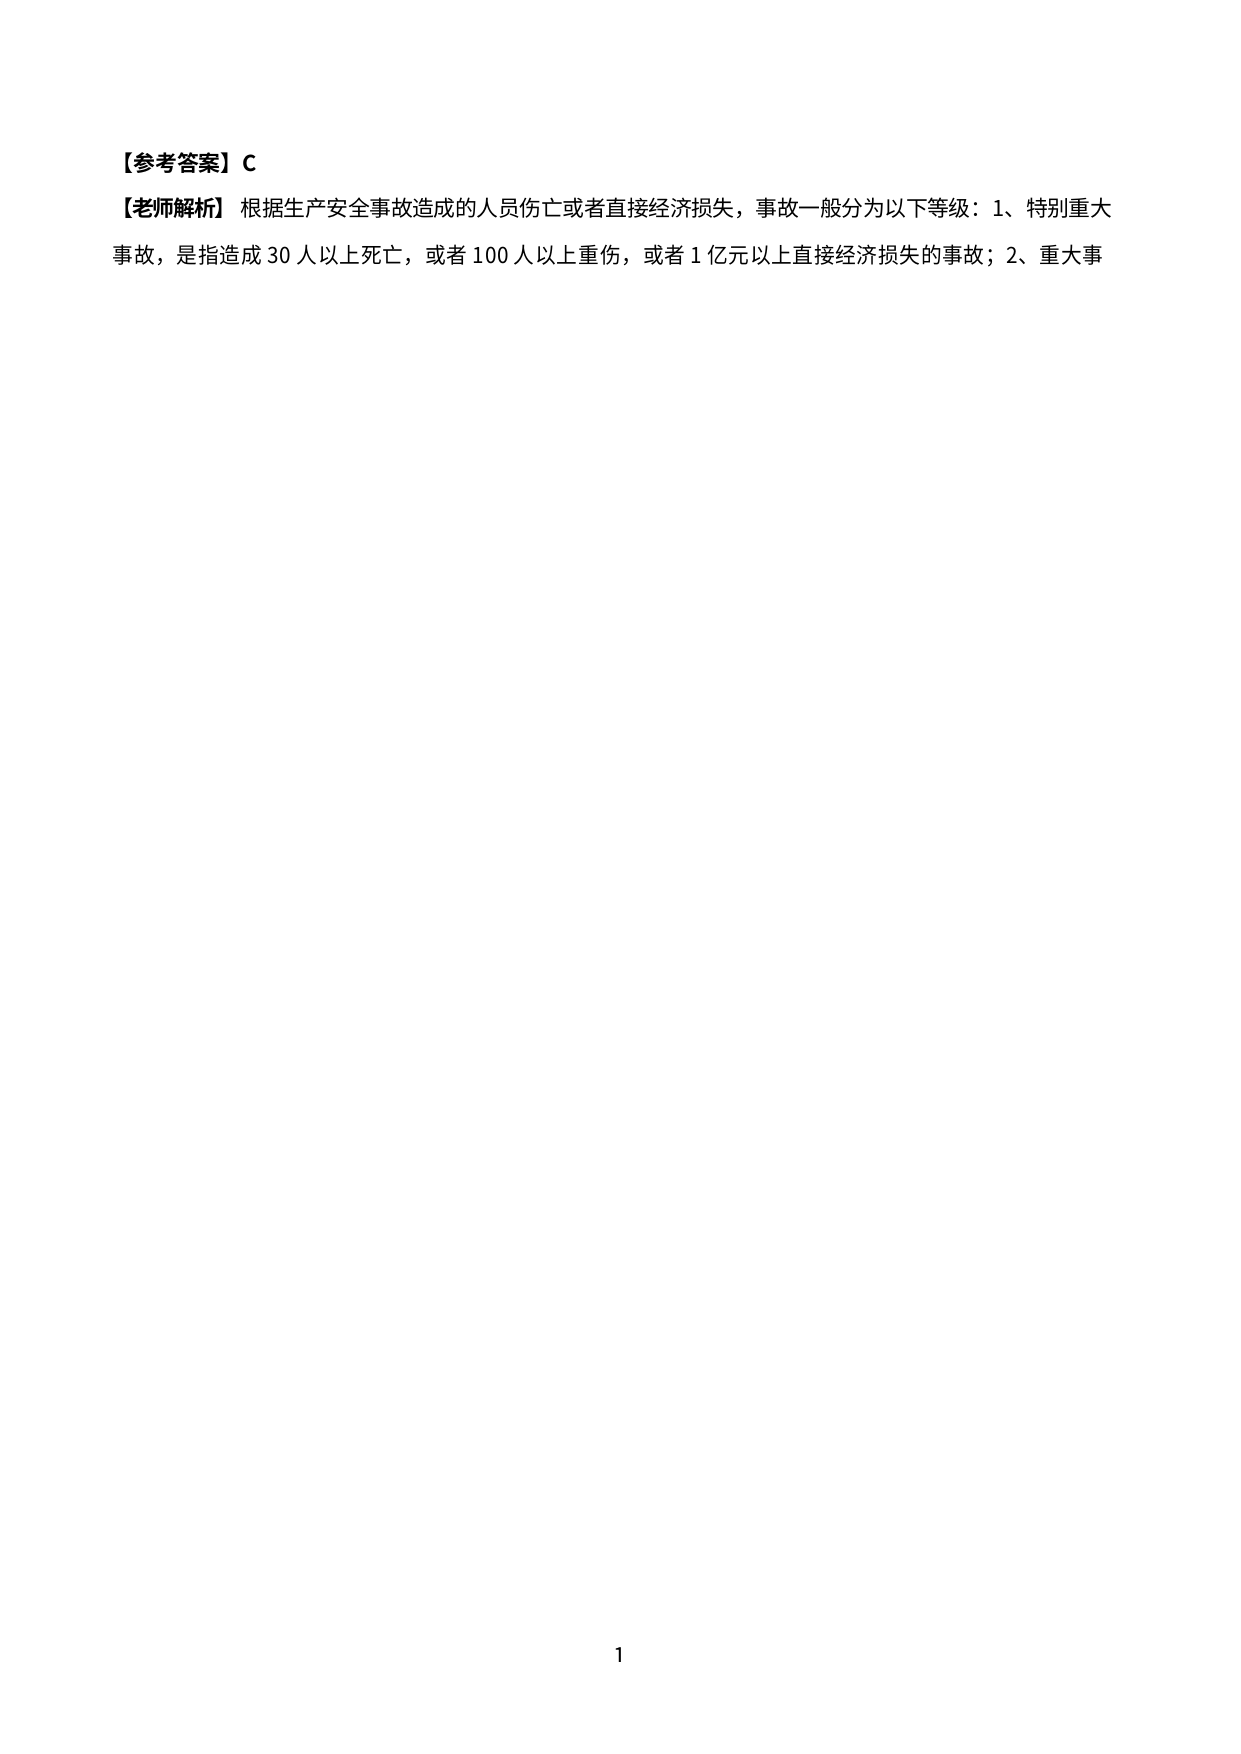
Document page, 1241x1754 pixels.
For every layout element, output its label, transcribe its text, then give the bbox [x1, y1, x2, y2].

subtitle 【参考答案】C [111, 146, 1148, 177]
text 【老师解析】 根据生产安全事故造成的人员伤亡或者直接经济损失，事故一般分为以下等级：1、特别重大事故，是指造成30人以上死亡，或者100人以上重伤，或者1亿元以上直接经济损失的事故；2、重大事 [111, 191, 1124, 269]
